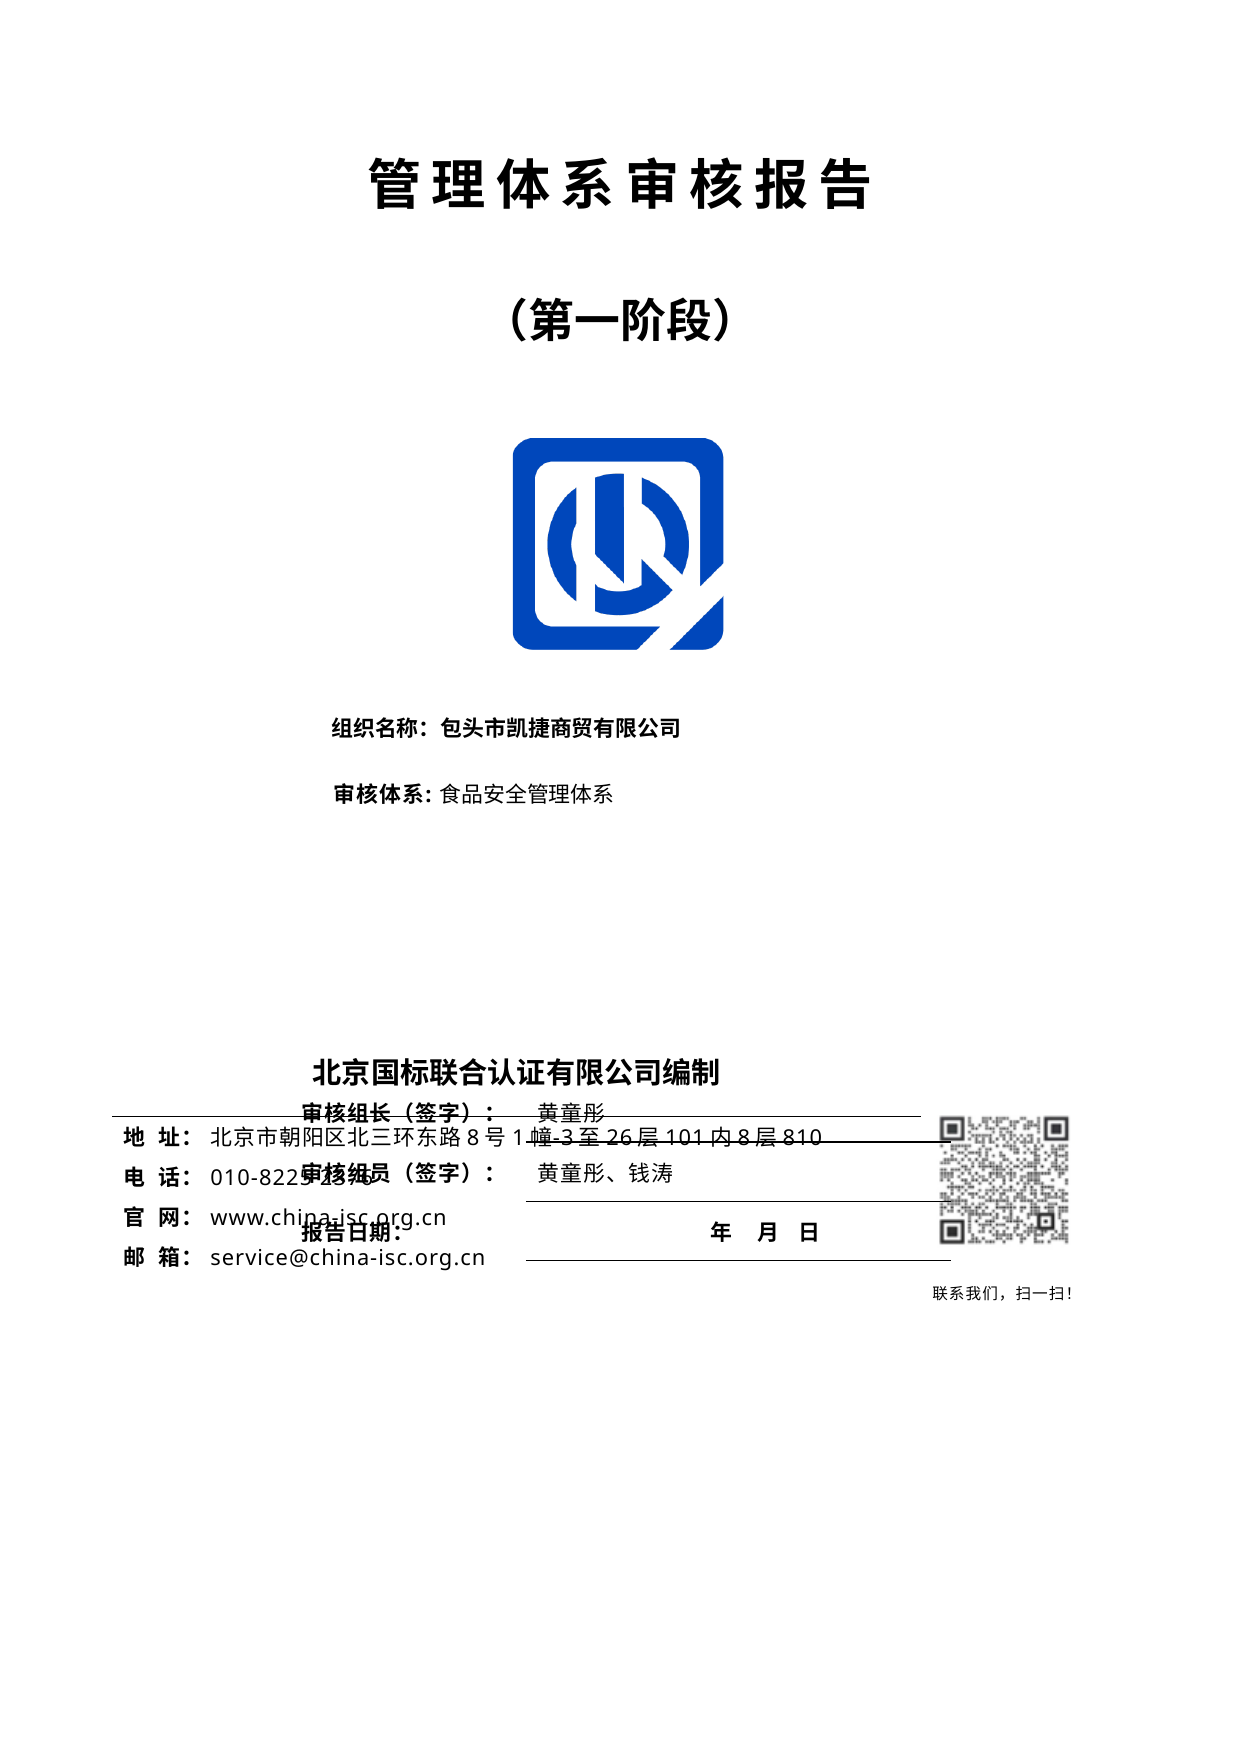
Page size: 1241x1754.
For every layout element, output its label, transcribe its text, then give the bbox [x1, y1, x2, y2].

text 审核体系: 食品安全管理体系 [333, 777, 1128, 810]
text 管理体系审核报告 [112, 132, 1128, 230]
table_header 黄童彤 [526, 1083, 951, 1141]
table_header 联系我们，扫一扫！ [921, 1039, 1150, 1312]
table_cell 审核组员（签字）： [290, 1141, 526, 1201]
picture [951, 1111, 1078, 1254]
table_cell 报告日期： [290, 1201, 526, 1259]
table_cell 黄童彤、钱涛 [526, 1143, 951, 1201]
table_header 北京国标联合认证有限公司编制 [112, 1039, 921, 1116]
table_cell 年 月 日 [526, 1202, 951, 1259]
text 组织名称：包头市凯捷商贸有限公司 [112, 710, 1128, 743]
text （第一阶段） [112, 269, 1128, 367]
table_header 审核组长（签字）： [290, 1083, 526, 1141]
table_cell 地 址： 北京市朝阳区北三环东路8号1幢-3至26层101内8层810 电 话： 010-8225 2376 官 网： www.china-isc.org.cn 邮 箱： service@china-isc.org.cn [112, 1117, 921, 1312]
picture [512, 438, 724, 650]
